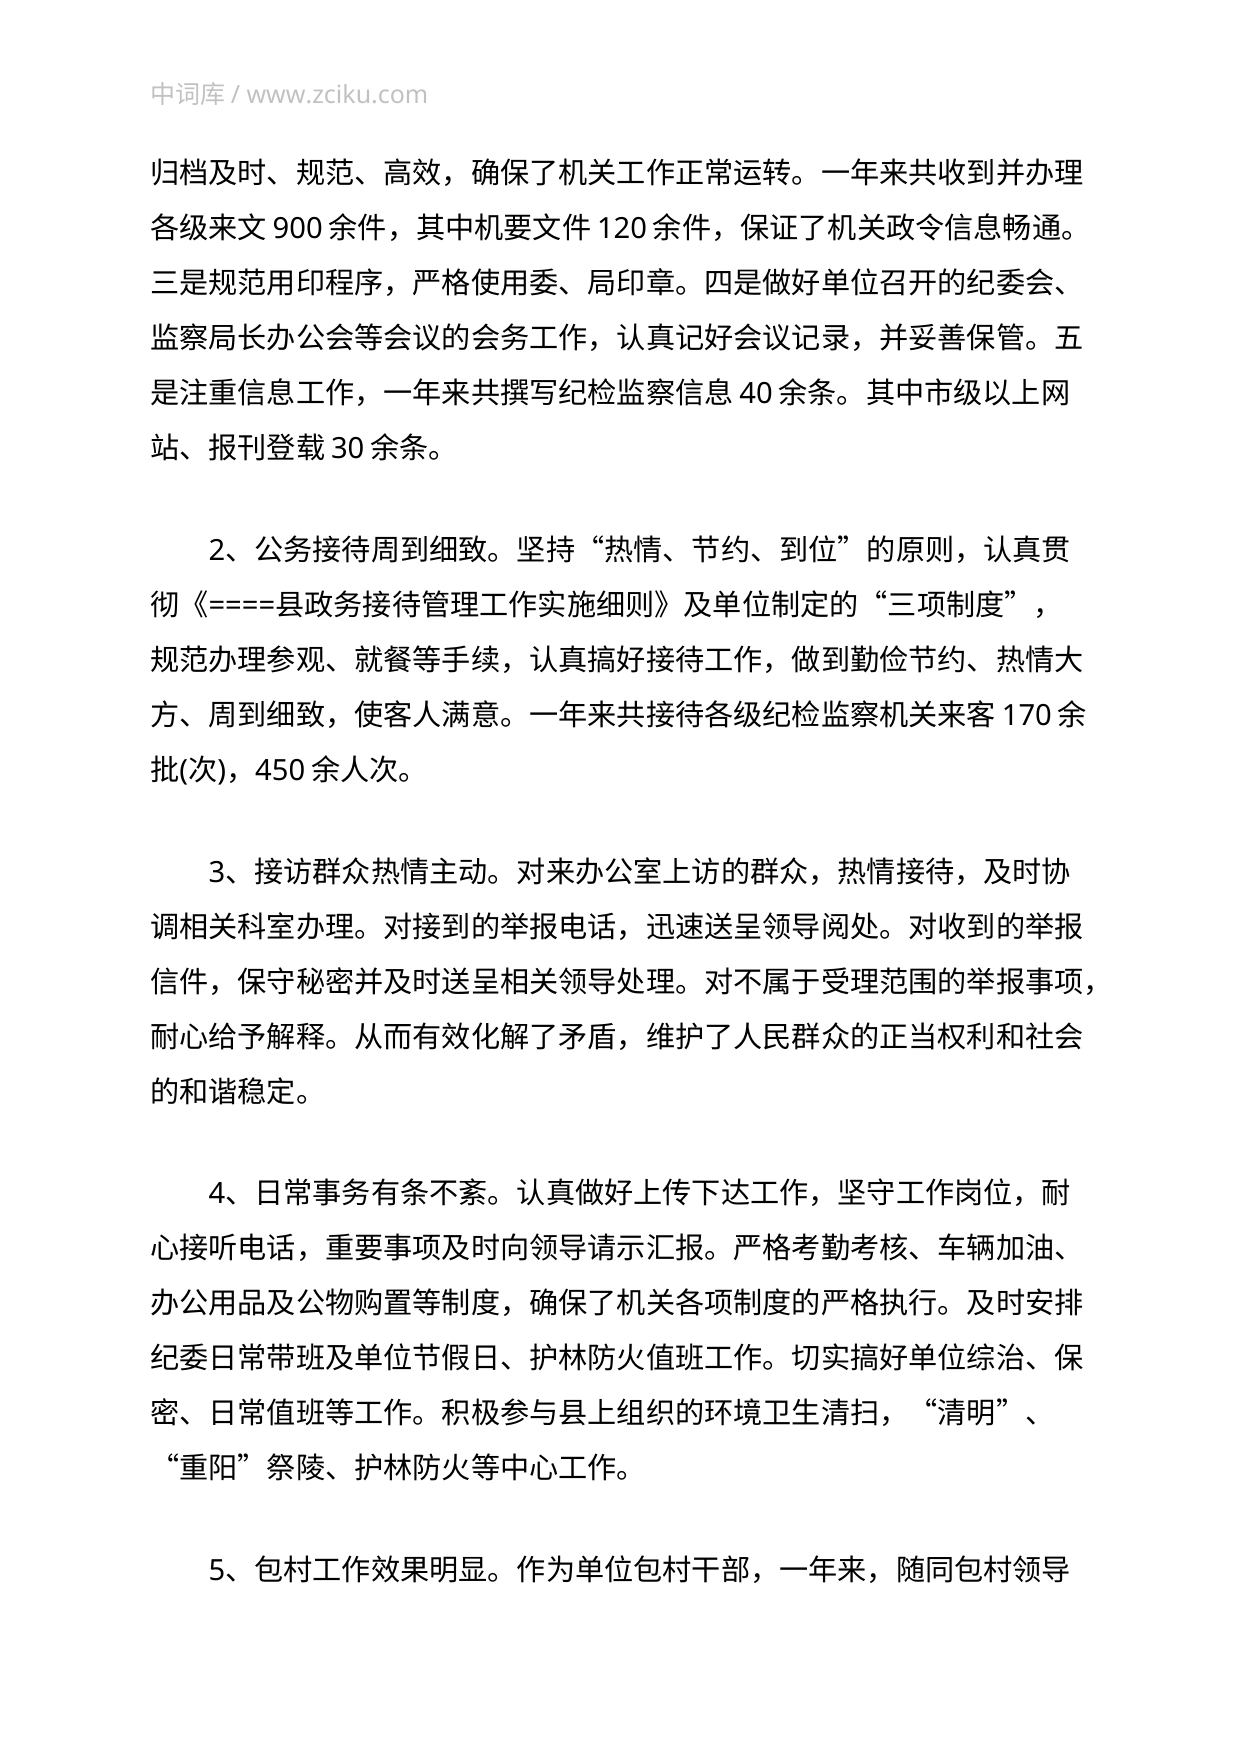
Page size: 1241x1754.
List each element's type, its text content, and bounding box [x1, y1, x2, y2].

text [150, 150, 1090, 467]
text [150, 1546, 1090, 1589]
text 4、日常事务有条不紊。认真做好上传下达工作，坚守工作岗位，耐心接听电话，重要事项及时向领导请示汇报。严格考勤考核、车辆加油、办公用品及公物购置等制度，确保了机关各项制度的严格执行。及时安排纪委日常带班及单位节假日、护林防火值班工作。切实搞好单位综治、保密、日常值班等工作。积极参与县上组织的环境卫生清扫，“清明”、“重阳”祭陵、护林防火等中心工作。 [150, 1170, 1090, 1487]
text 2、公务接待周到细致。坚持“热情、节约、到位”的原则，认真贯彻《====县政务接待管理工作实施细则》及单位制定的“三项制度”，规范办理参观、就餐等手续，认真搞好接待工作，做到勤俭节约、热情大方、周到细致，使客人满意。一年来共接待各级纪检监察机关来客170余批(次)，450余人次。 [150, 527, 1090, 789]
text 3、接访群众热情主动。对来办公室上访的群众，热情接待，及时协调相关科室办理。对接到的举报电话，迅速送呈领导阅处。对收到的举报信件，保守秘密并及时送呈相关领导处理。对不属于受理范围的举报事项，耐心给予解释。从而有效化解了矛盾，维护了人民群众的正当权利和社会的和谐稳定。 [150, 848, 1090, 1111]
